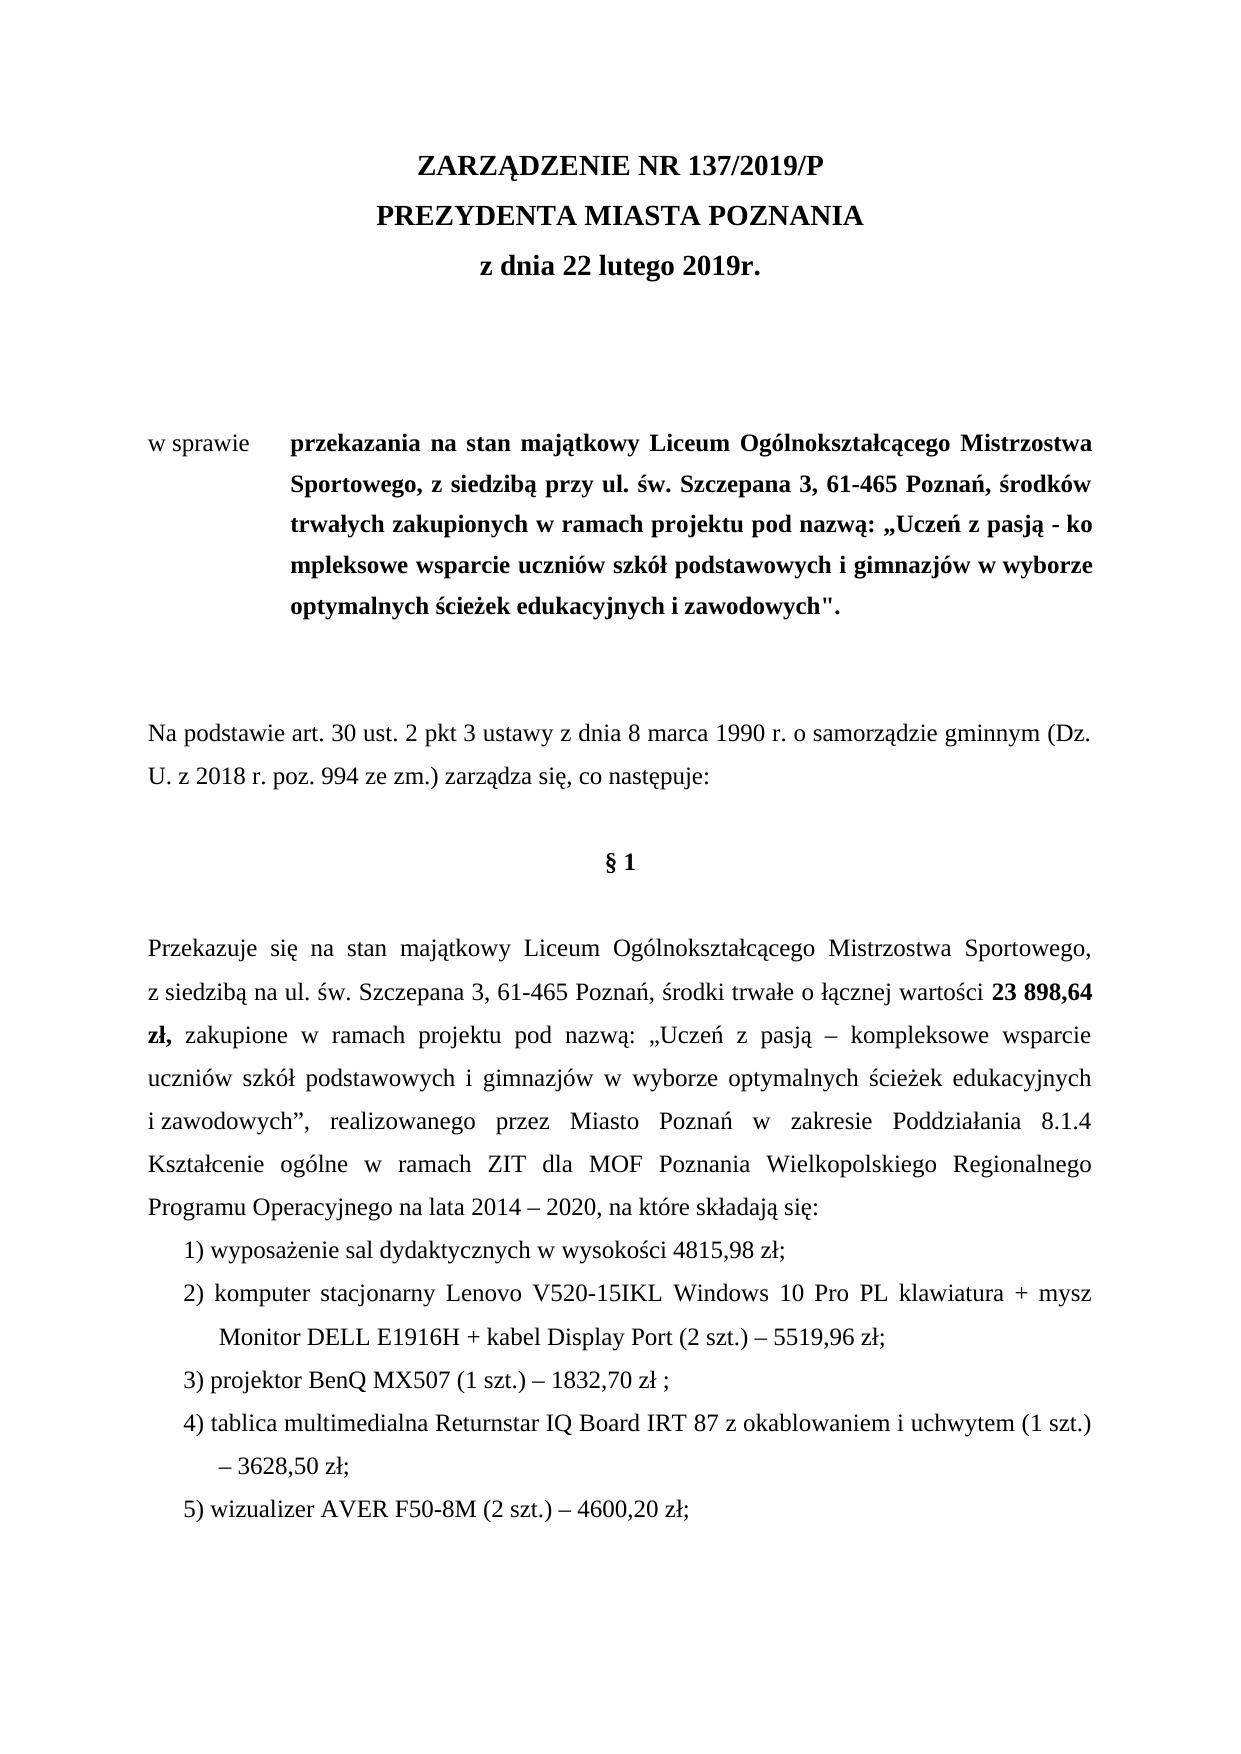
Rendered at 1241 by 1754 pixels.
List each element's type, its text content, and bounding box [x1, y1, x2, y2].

subtitle PREZYDENTA MIASTA POZNANIA [148, 198, 1093, 231]
text Na podstawie art. 30 ust. 2 pkt 3 ustawy z dnia 8 marca 1990 r. o samorządzie gminnym (Dz. U. z 2018 r. poz. 994 ze zm.) zarządza się, co następuje: [148, 718, 1093, 790]
table_header przekazania na stan majątkowy Liceum Ogólnokształcącego Mistrzostwa Sportowego, z siedzibą przy ul. św. Szczepana 3, 61-465 Poznań, środków trwałych zakupionych w ramach projektu pod nazwą: „Uczeń z pasją - kompleksowe wsparcie uczniów szkół podstawowych i gimnazjów w wyborze optymalnych ścieżek edukacyjnych i zawodowych". [279, 428, 1104, 632]
text § 1 [148, 847, 1093, 876]
text 3) projektor BenQ MX507 (1 szt.) – 1832,70 zł ; [183, 1365, 1093, 1393]
text 2) komputer stacjonarny Lenovo V520-15IKL Windows 10 Pro PL klawiatura + mysz Monitor DELL E1916H + kabel Display Port (2 szt.) – 5519,96 zł; [183, 1278, 1093, 1350]
text 4) tablica multimedialna Returnstar IQ Board IRT 87 z okablowaniem i uchwytem (1 szt.) – 3628,50 zł; [183, 1408, 1093, 1480]
text Przekazuje się na stan majątkowy Liceum Ogólnokształcącego Mistrzostwa Sportowego, z siedzibą na ul. św. Szczepana 3, 61-465 Poznań, środki trwałe o łącznej wartości 23 898,64 zł, zakupione w ramach projektu pod nazwą: „Uczeń z pasją – kompleksowe wsparcie uczniów szkół podstawowych i gimnazjów w wyborze optymalnych ścieżek edukacyjnych i zawodowych”, realizowanego przez Miasto Poznań w zakresie Poddziałania 8.1.4 Kształcenie ogólne w ramach ZIT dla MOF Poznania Wielkopolskiego Regionalnego Programu Operacyjnego na lata 2014 – 2020, na które składają się: [148, 933, 1093, 1221]
text 1) wyposażenie sal dydaktycznych w wysokości 4815,98 zł; [183, 1235, 1093, 1264]
text 5) wizualizer AVER F50-8M (2 szt.) – 4600,20 zł; [183, 1494, 1093, 1523]
table_header w sprawie [136, 428, 279, 632]
text z dnia 22 lutego 2019r. [148, 248, 1093, 282]
subtitle ZARZĄDZENIE NR [148, 148, 1093, 181]
